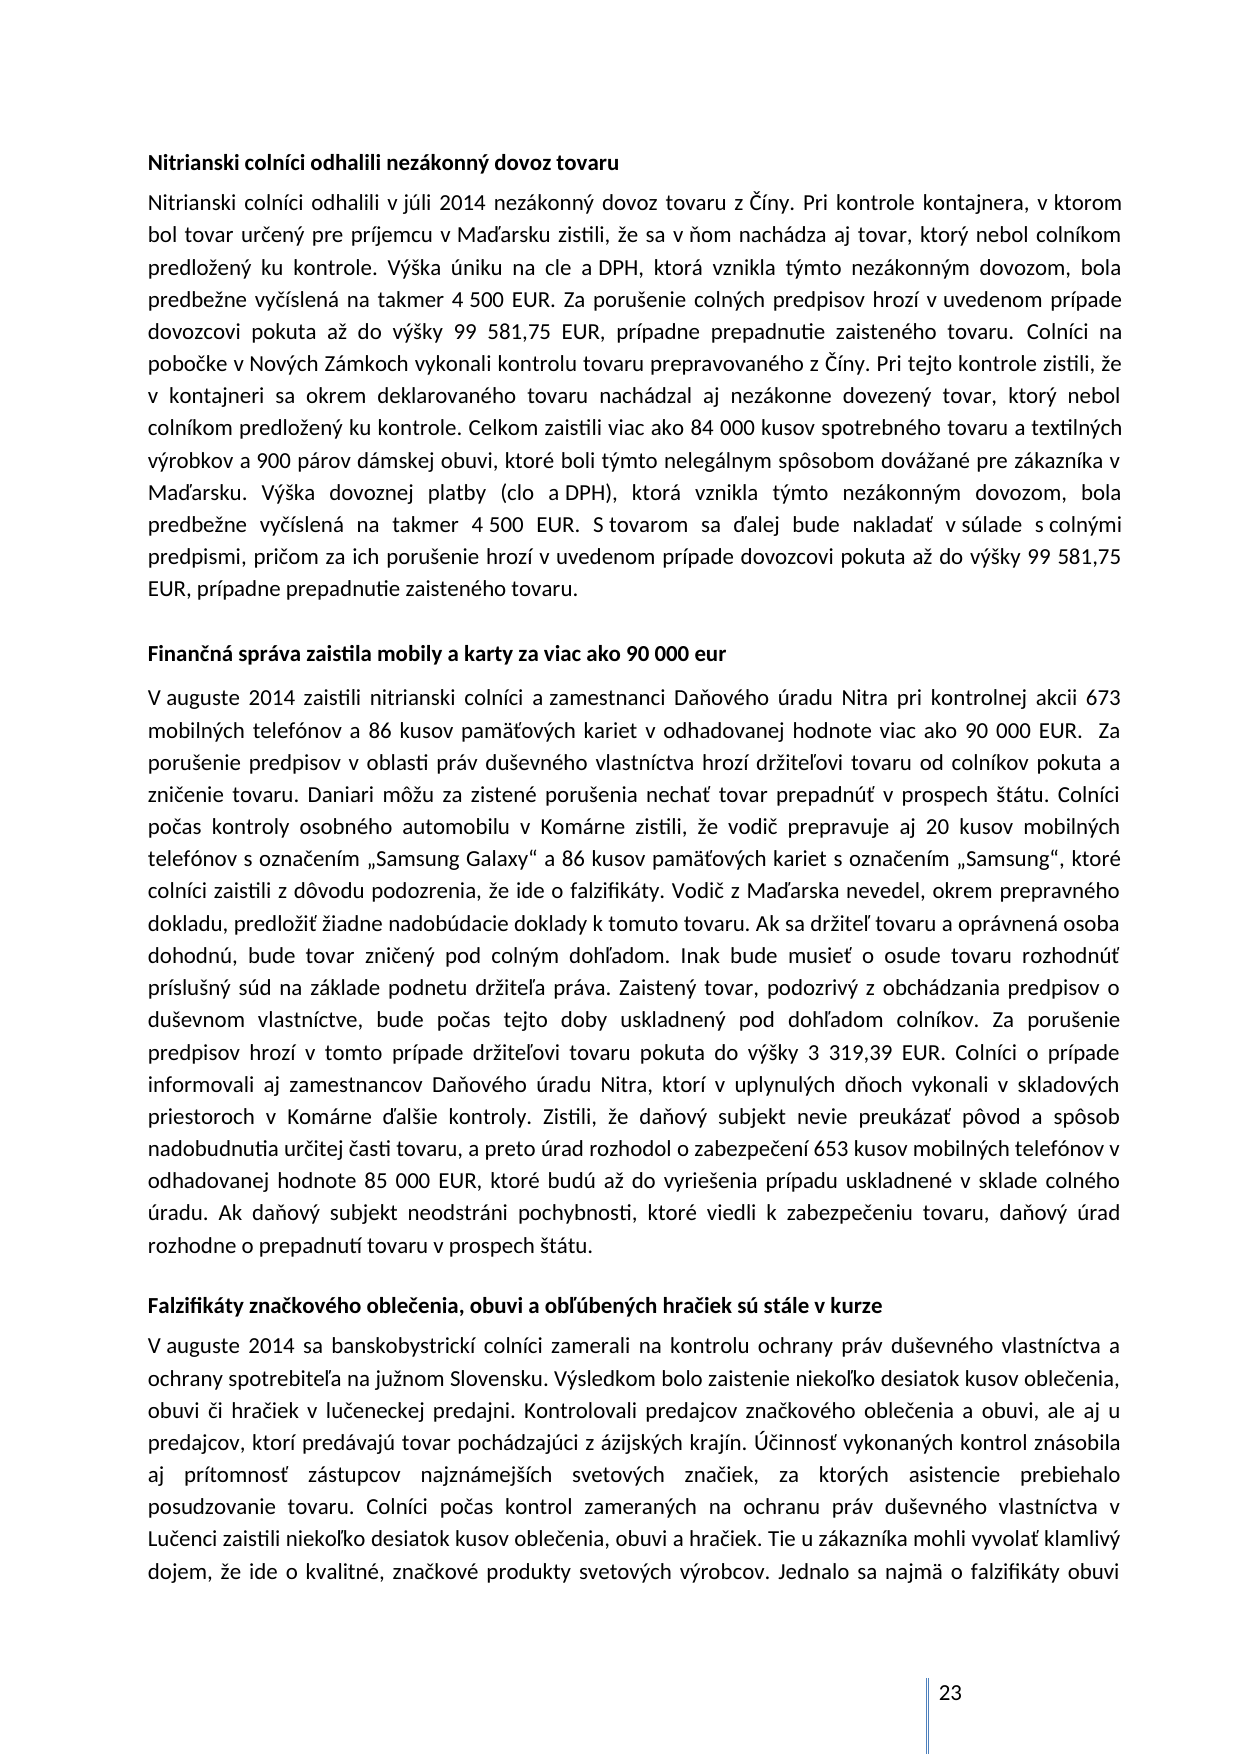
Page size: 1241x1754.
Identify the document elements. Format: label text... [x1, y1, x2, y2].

text Nitrianski colníci odhalili nezákonný dovoz tovaru [148, 148, 1122, 176]
text Finančná správa zaistila mobily a karty za viac ako 90 000 eur [148, 639, 1122, 667]
text Falzifikáty značkového oblečenia, obuvi a obľúbených hračiek sú stále v kurze [148, 1291, 1122, 1319]
text Nitrianski colníci odhalili v júli 2014 nezákonný dovoz tovaru z Číny. Pri kontrole kontajnera, v ktorom bol tovar určený pre príjemcu v Maďarsku zistili, že sa v ňom nachádza aj tovar, ktorý nebol colníkom predložený ku kontrole. Výška úniku na cle a DPH, ktorá vznikla týmto nezákonným dovozom, bola predbežne vyčíslená na takmer 4 500 EUR. Za porušenie colných predpisov hrozí v uvedenom prípade dovozcovi pokuta až do výšky 99 581,75 EUR, prípadne prepadnutie zaisteného tovaru. Colníci na pobočke v Nových Zámkoch vykonali kontrolu tovaru prepravovaného z Číny. Pri tejto kontrole zistili, že v kontajneri sa okrem deklarovaného tovaru nachádzal aj nezákonne dovezený tovar, ktorý nebol colníkom predložený ku kontrole. Celkom zaistili viac ako 84 000 kusov spotrebného tovaru a textilných výrobkov a 900 párov dámskej obuvi, ktoré boli týmto nelegálnym spôsobom dovážané pre zákazníka v Maďarsku. Výška dovoznej platby (clo a DPH), ktorá vznikla týmto nezákonným dovozom, bola predbežne vyčíslená na takmer 4 500 EUR. S tovarom sa ďalej bude nakladať v súlade s colnými predpismi, pričom za ich porušenie hrozí v uvedenom prípade dovozcovi pokuta až do výšky 99 581,75 EUR, prípadne prepadnutie zaisteného tovaru. [148, 188, 1122, 602]
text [148, 1331, 1122, 1585]
text V auguste 2014 zaistili nitrianski colníci a zamestnanci Daňového úradu Nitra pri kontrolnej akcii 673 mobilných telefónov a 86 kusov pamäťových kariet v odhadovanej hodnote viac ako 90 000 EUR. Za porušenie predpisov v oblasti práv duševného vlastníctva hrozí držiteľovi tovaru od colníkov pokuta a zničenie tovaru. Daniari môžu za zistené porušenia nechať tovar prepadnúť v prospech štátu. Colníci počas kontroly osobného automobilu v Komárne zistili, že vodič prepravuje aj 20 kusov mobilných telefónov s označením „Samsung Galaxy“ a 86 kusov pamäťových kariet s označením „Samsung“, ktoré colníci zaistili z dôvodu podozrenia, že ide o falzifikáty. Vodič z Maďarska nevedel, okrem prepravného dokladu, predložiť žiadne nadobúdacie doklady k tomuto tovaru. Ak sa držiteľ tovaru a oprávnená osoba dohodnú, bude tovar zničený pod colným dohľadom. Inak bude musieť o osude tovaru rozhodnúť príslušný súd na základe podnetu držiteľa práva. Zaistený tovar, podozrivý z obchádzania predpisov o duševnom vlastníctve, bude počas tejto doby uskladnený pod dohľadom colníkov. Za porušenie predpisov hrozí v tomto prípade držiteľovi tovaru pokuta do výšky 3 319,39 EUR. Colníci o prípade informovali aj zamestnancov Daňového úradu Nitra, ktorí v uplynulých dňoch vykonali v skladových priestoroch v Komárne ďalšie kontroly. Zistili, že daňový subjekt nevie preukázať pôvod a spôsob nadobudnutia určitej časti tovaru, a preto úrad rozhodol o zabezpečení 653 kusov mobilných telefónov v odhadovanej hodnote 85 000 EUR, ktoré budú až do vyriešenia prípadu uskladnené v sklade colného úradu. Ak daňový subjekt neodstráni pochybnosti, ktoré viedli k zabezpečeniu tovaru, daňový úrad rozhodne o prepadnutí tovaru v prospech štátu. [148, 683, 1122, 1259]
